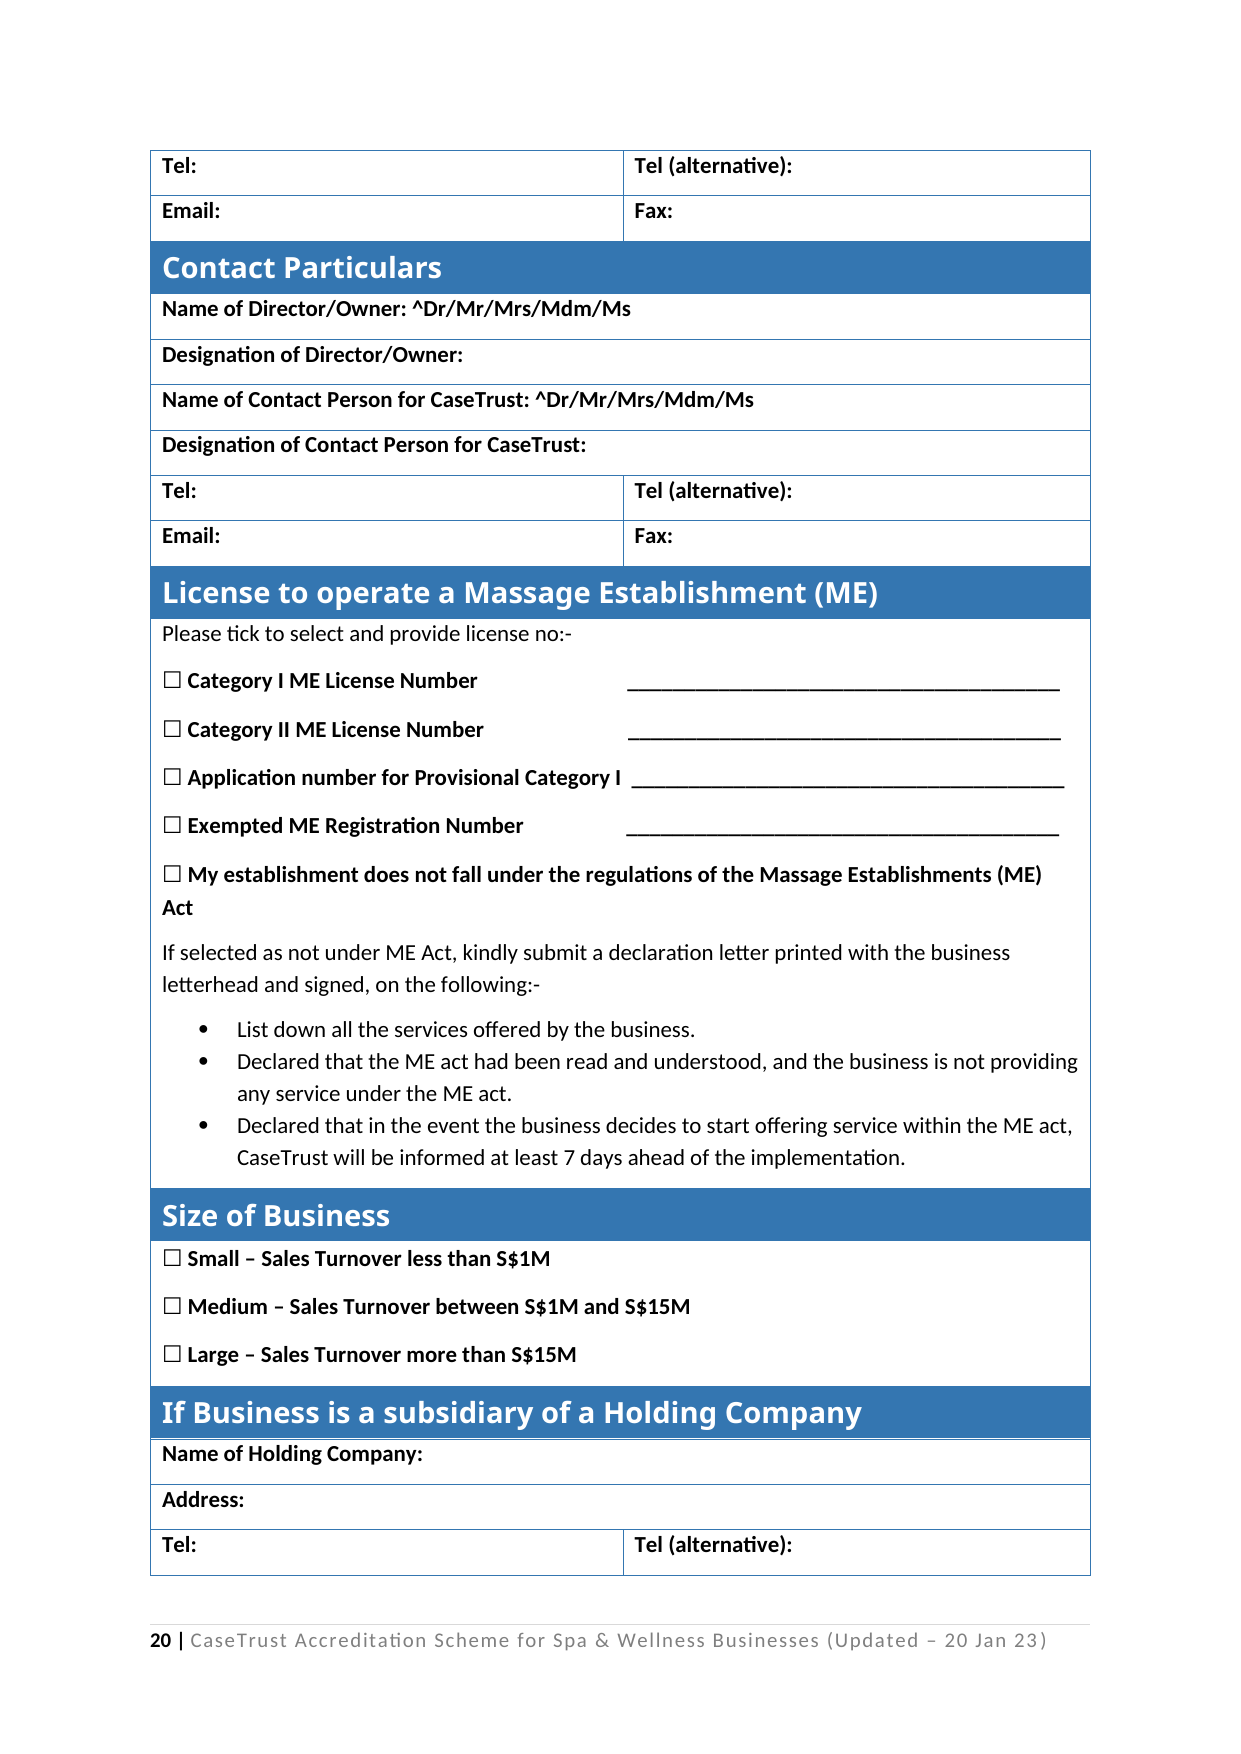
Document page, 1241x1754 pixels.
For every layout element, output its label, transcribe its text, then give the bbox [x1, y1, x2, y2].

table_cell Name of Contact Person for CaseTrust: ^Dr/Mr/Mrs/Mdm/Ms [151, 385, 1090, 429]
table_cell Contact Particulars [151, 242, 1090, 293]
table_cell License to operate a Massage Establishment (ME) [151, 567, 1090, 618]
table_cell If Business is a subsidiary of a Holding Company [151, 1387, 1090, 1438]
table_cell Email: [151, 196, 623, 241]
table_cell Fax: [624, 521, 1090, 566]
table_cell Small – Sales Turnover less than S$1M Medium – Sales Turnover between S$1M and S$15M Large – Sales Turnover more than S$15M [151, 1241, 1090, 1386]
table_cell Tel (alternative): [624, 476, 1090, 520]
table_cell Tel: [151, 476, 623, 520]
table_cell Tel (alternative): [624, 1530, 1090, 1575]
table_cell Designation of Contact Person for CaseTrust: [151, 431, 1090, 475]
table_cell Name of Holding Company: [151, 1440, 1090, 1484]
table_cell Fax: [624, 196, 1090, 241]
table_cell Name of Director/Owner: ^Dr/Mr/Mrs/Mdm/Ms [151, 294, 1090, 339]
table_cell Tel (alternative): [624, 151, 1090, 195]
table_cell Designation of Director/Owner: [151, 340, 1090, 384]
table_cell Address: [151, 1485, 1090, 1529]
table_cell Tel: [151, 1530, 623, 1575]
table_cell Tel: [151, 151, 623, 195]
table_cell Please tick to select and provide license no:- Category I ME License Number ______________________________________ Category II ME License Number ______________________________________ Application number for Provisional Category I ______________________________________ Exempted ME Registration Number ______________________________________ My establishment does not fall under the regulations of the Massage Establishments (ME) Act If selected as not under ME Act, kindly submit a declaration letter printed with the business letterhead and signed, on the following:- List down all the services offered by the business. Declared that the ME act had been read and understood, and the business is not providing any service under the ME act. Declared that in the event the business decides to start offering service within the ME act, CaseTrust will be informed at least 7 days ahead of the implementation. [151, 619, 1090, 1188]
table_cell Size of Business [151, 1189, 1090, 1240]
table_cell Email: [151, 521, 623, 566]
